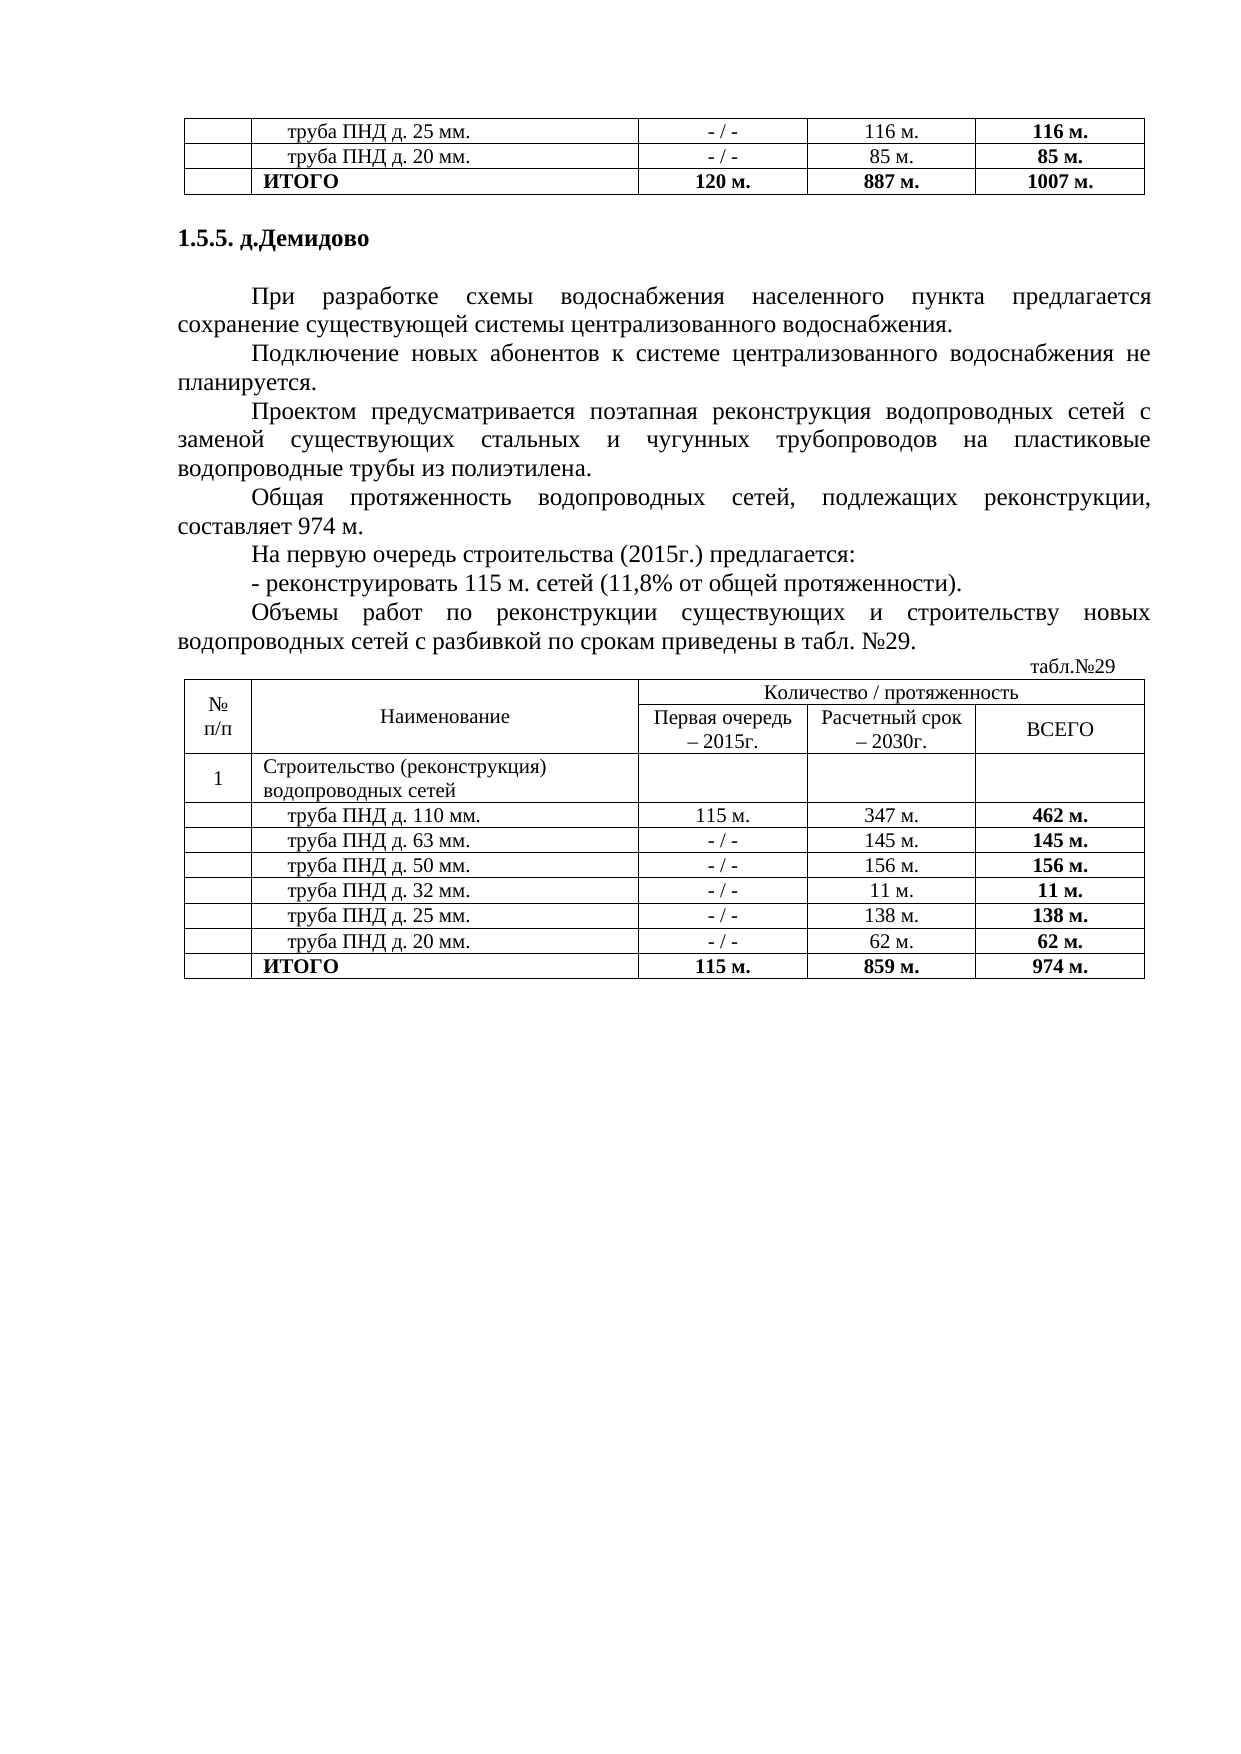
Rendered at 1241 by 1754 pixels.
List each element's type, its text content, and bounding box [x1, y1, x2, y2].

table_cell . [976, 169, 1144, 193]
table_cell Первая очередь – 2015г. [639, 705, 807, 753]
table_cell ИТОГО [252, 169, 638, 193]
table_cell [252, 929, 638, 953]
table_header Наименование [252, 680, 638, 753]
table_cell [185, 803, 251, 827]
table_cell [185, 853, 251, 877]
table_cell [639, 754, 807, 802]
table_cell - / - [639, 828, 807, 852]
table_cell . [639, 169, 807, 193]
table_cell Строительство (реконструкция) водопроводных сетей [252, 754, 638, 802]
table_cell - / - [639, 853, 807, 877]
table_cell . [976, 853, 1144, 877]
table_cell [185, 878, 251, 902]
table_cell - / - [639, 119, 807, 143]
table_cell . [976, 803, 1144, 827]
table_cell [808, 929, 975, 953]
text Объемы работ по реконструкции существующих и строительству новых водопроводных сетей с разбивкой по срокам приведены в табл. №29. [177, 597, 1152, 654]
table_cell . [976, 119, 1144, 143]
table_cell [185, 144, 251, 168]
table_cell [185, 119, 251, 143]
table_cell . [808, 828, 975, 852]
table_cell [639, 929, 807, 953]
table_cell - / - [639, 144, 807, 168]
table_cell [808, 754, 975, 802]
text табл.№29 [915, 654, 1152, 678]
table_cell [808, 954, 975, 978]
table_cell . [808, 803, 975, 827]
table_header Количество / протяженность [639, 680, 1144, 704]
table_cell - / - [639, 878, 807, 902]
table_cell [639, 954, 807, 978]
table_cell труба ПНД д. . [252, 878, 638, 902]
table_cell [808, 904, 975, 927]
table_cell . [808, 119, 975, 143]
text - реконструировать . сетей (11,8% от общей протяженности). [177, 568, 1152, 597]
table_cell труба ПНД д. . [252, 119, 638, 143]
text Общая протяженность водопроводных сетей, подлежащих реконструкции, составляет . [177, 482, 1152, 539]
table_cell труба ПНД д. . [252, 853, 638, 877]
table_cell труба ПНД д. . [252, 904, 638, 927]
table_cell [185, 828, 251, 852]
table_cell . [808, 144, 975, 168]
text На первую очередь строительства (2015г.) предлагается: [177, 539, 1152, 568]
table_cell ВСЕГО [976, 705, 1144, 753]
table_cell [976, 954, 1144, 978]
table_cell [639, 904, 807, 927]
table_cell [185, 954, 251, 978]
table_cell [185, 169, 251, 193]
table_cell . [808, 853, 975, 877]
text При разработке схемы водоснабжения населенного пункта предлагается сохранение существующей системы централизованного водоснабжения. [177, 281, 1152, 338]
table_cell . [976, 878, 1144, 902]
table_cell труба ПНД д. . [252, 828, 638, 852]
table_cell . [808, 878, 975, 902]
table_cell . [976, 144, 1144, 168]
table_cell труба ПНД д. . [252, 803, 638, 827]
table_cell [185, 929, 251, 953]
table_cell [976, 754, 1144, 802]
table_cell труба ПНД д. . [252, 144, 638, 168]
table_cell 1 [185, 754, 251, 802]
table_cell Расчетный срок – 2030г. [808, 705, 975, 753]
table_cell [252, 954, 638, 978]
table_cell . [808, 169, 975, 193]
table_header № п/п [185, 680, 251, 753]
table_cell [185, 904, 251, 927]
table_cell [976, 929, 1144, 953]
table_cell . [639, 803, 807, 827]
table_cell . [976, 828, 1144, 852]
text 1.5.5. д.Демидово [177, 223, 1152, 252]
text Подключение новых абонентов к системе централизованного водоснабжения не планируется. [177, 338, 1152, 396]
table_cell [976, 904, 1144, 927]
